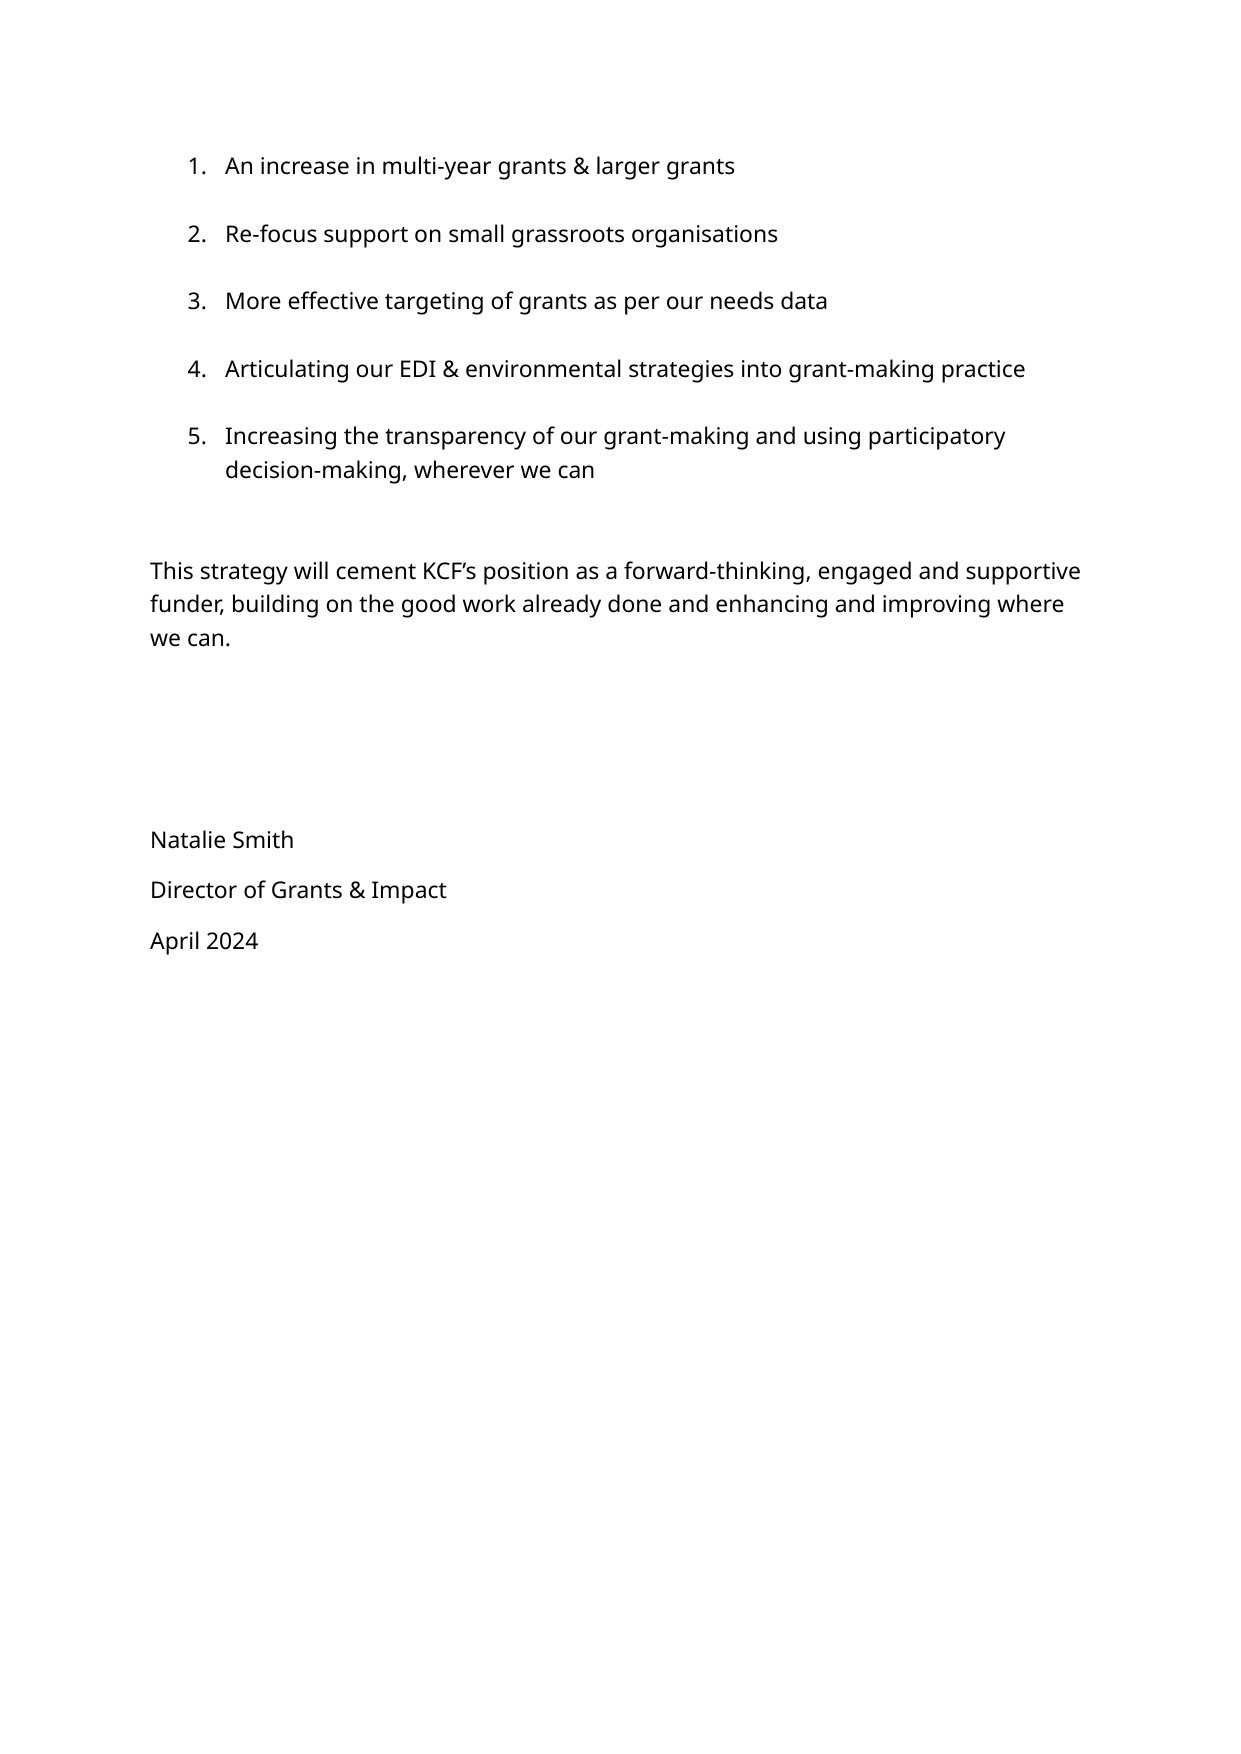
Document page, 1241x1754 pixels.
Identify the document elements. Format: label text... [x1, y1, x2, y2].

text Director of Grants & Impact [150, 874, 1090, 905]
list More effective targeting of grants as per our needs data [187, 285, 1090, 316]
list Increasing the transparency of our grant-making and using participatory decision-making, wherever we can [187, 420, 1090, 485]
text April 2024 [150, 924, 1090, 956]
list Articulating our EDI & environmental strategies into grant-making practice [187, 352, 1090, 384]
text Natalie Smith [150, 824, 1090, 855]
list An increase in multi-year grants & larger grants [187, 150, 1090, 181]
text This strategy will cement KCF’s position as a forward-thinking, engaged and supportive funder, building on the good work already done and enhancing and improving where we can. [150, 554, 1090, 653]
list Re-focus support on small grassroots organisations [187, 217, 1090, 249]
